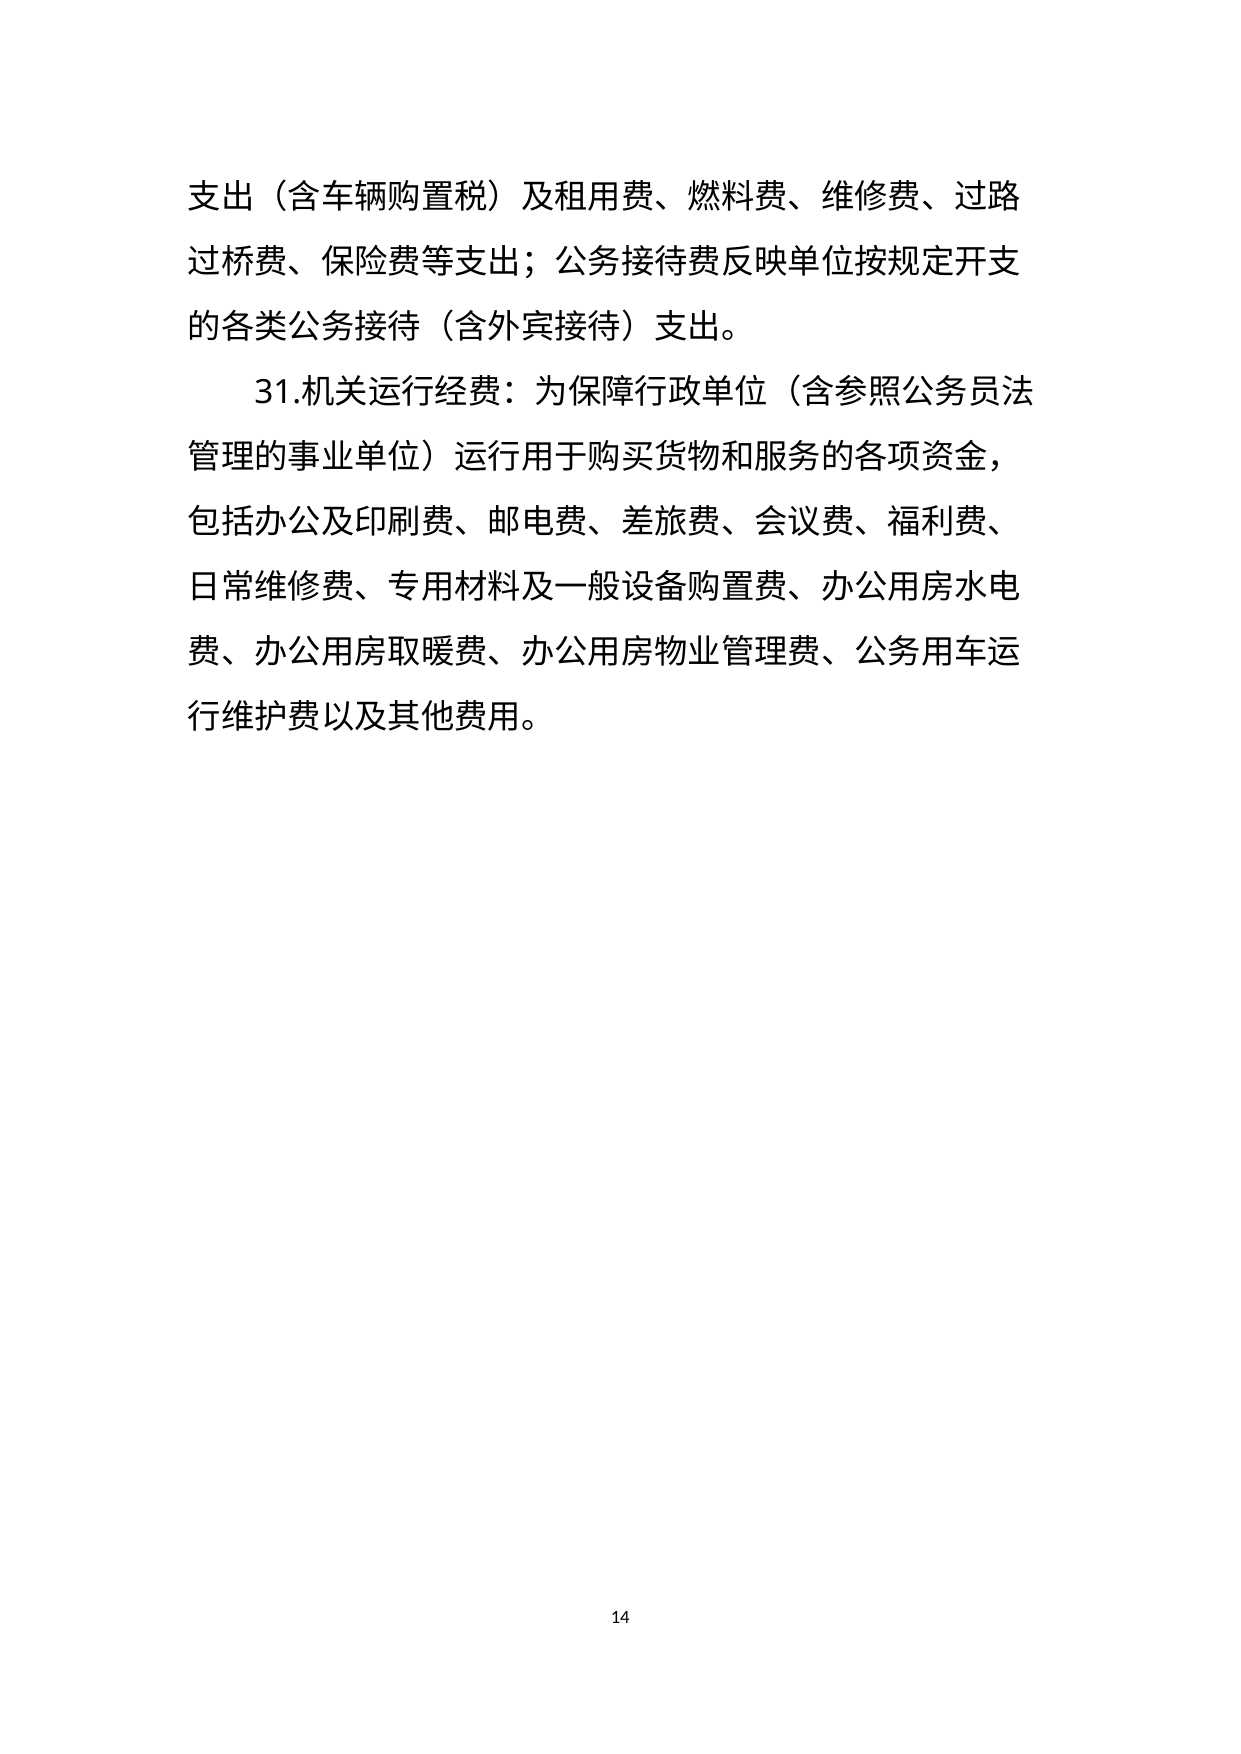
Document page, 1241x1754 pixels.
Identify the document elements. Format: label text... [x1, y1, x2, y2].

text 31.机关运行经费：为保障行政单位（含参照公务员法管理的事业单位）运行用于购买货物和服务的各项资金，包括办公及印刷费、邮电费、差旅费、会议费、福利费、日常维修费、专用材料及一般设备购置费、办公用房水电费、办公用房取暖费、办公用房物业管理费、公务用车运行维护费以及其他费用。 [187, 357, 1053, 747]
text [187, 162, 1053, 357]
